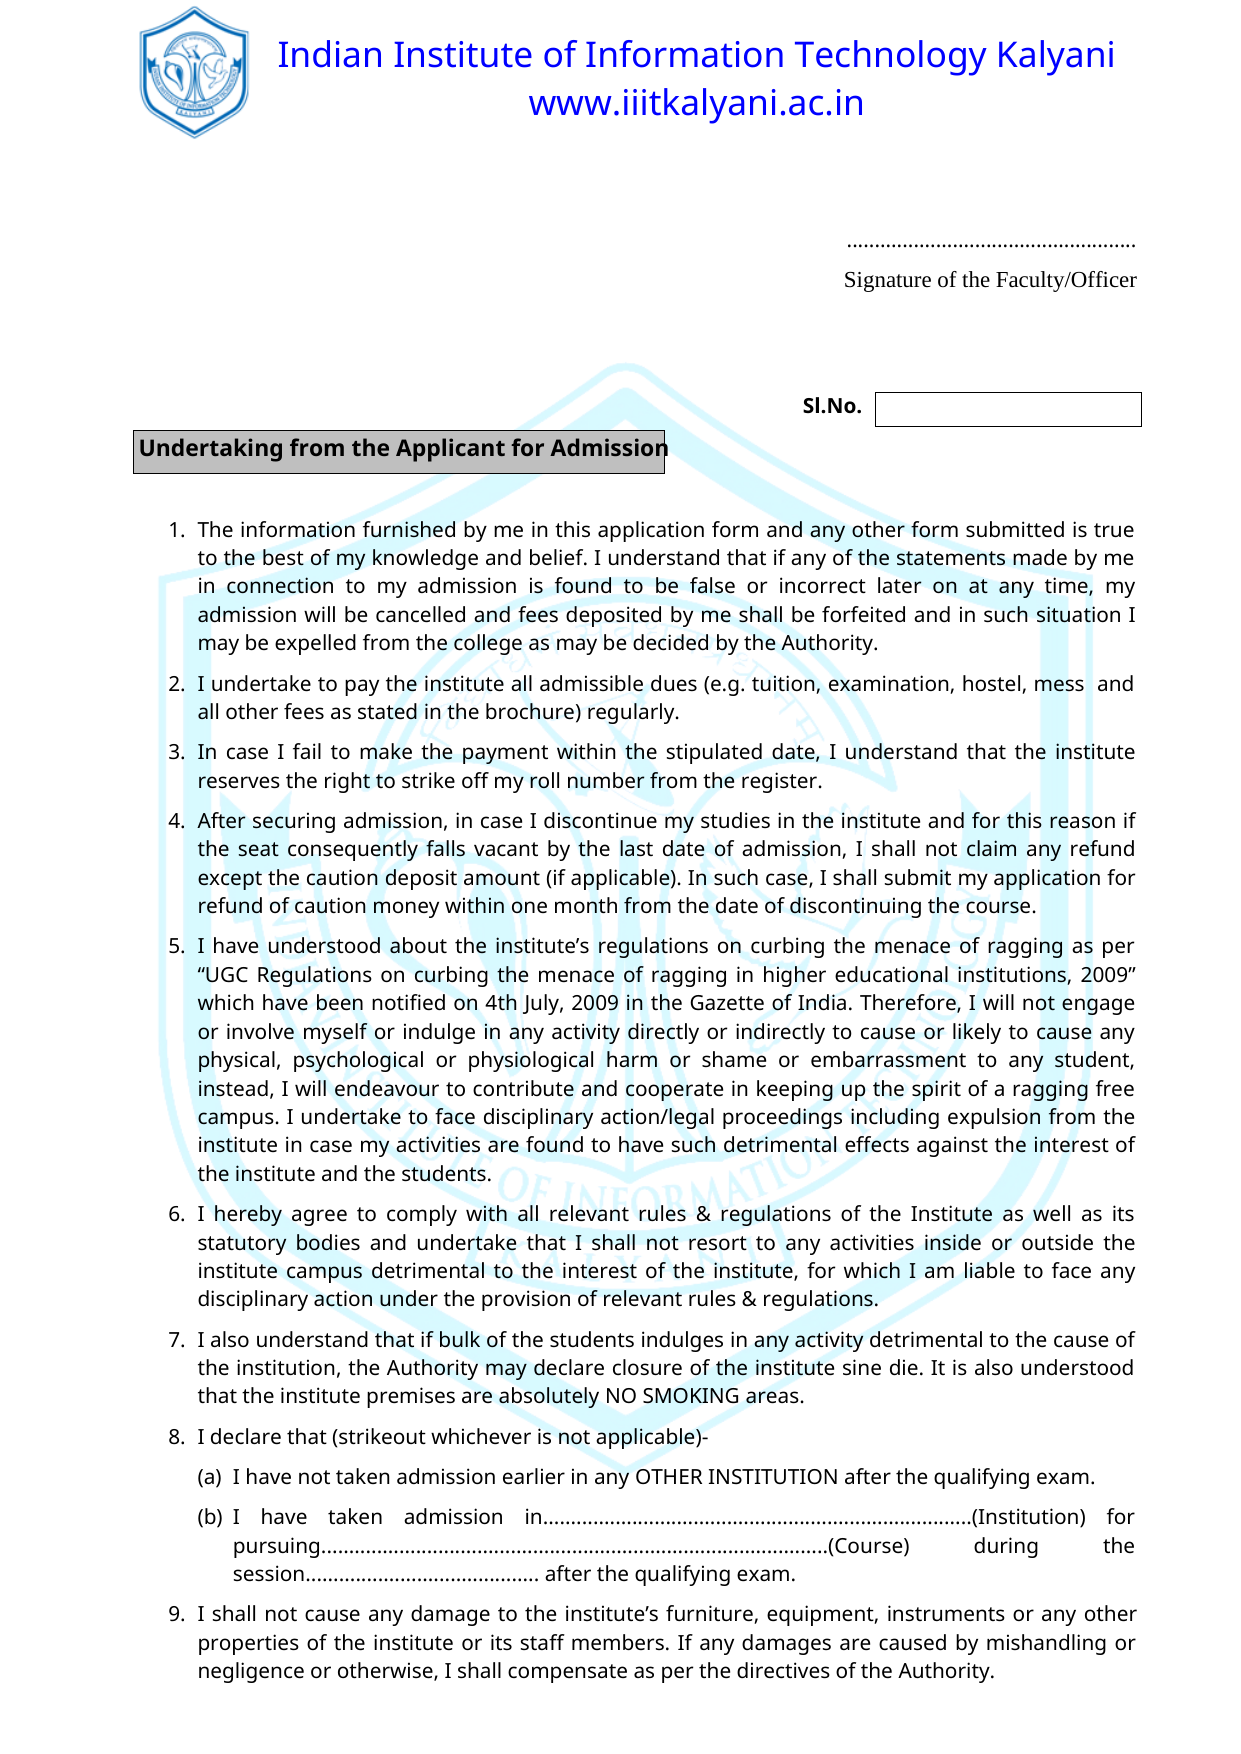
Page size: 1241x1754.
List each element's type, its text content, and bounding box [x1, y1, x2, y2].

text 4. After securing admission, in case I discontinue my studies in the institute and for this reason if the seat consequently falls vacant by the last date of admission, I shall not claim any refund except the caution deposit amount (if applicable). In such case, I shall submit my application for refund of caution money within one month from the date of discontinuing the course. [138, 806, 1137, 920]
text 8. I declare that (strikeout whichever is not applicable)- [138, 1422, 1137, 1450]
text 7. I also understand that if bulk of the students indulges in any activity detrimental to the cause of the institution, the Authority may declare closure of the institute sine die. It is also understood that the institute premises are absolutely no smoking areas. [138, 1325, 1137, 1410]
text 9. I shall not cause any damage to the institute’s furniture, equipment, instruments or any other properties of the institute or its staff members. If any damages are caused by mishandling or negligence or otherwise, I shall compensate as per the directives of the Authority. [138, 1599, 1137, 1685]
text 1. The information furnished by me in this application form and any other form submitted is true to the best of my knowledge and belief. I understand that if any of the statements made by me in connection to my admission is found to be false or incorrect later on at any time, my admission will be cancelled and fees deposited by me shall be forfeited and in such situation I may be expelled from the college as may be decided by the Authority. [138, 515, 1137, 657]
text (a) I have not taken admission earlier in any other institution after the qualifying exam. [138, 1462, 1137, 1491]
text 2. I undertake to pay the institute all admissible dues (e.g. tuition, examination, hostel, mess and all other fees as stated in the brochure) regularly. [138, 669, 1137, 726]
text (b) I have taken admission in.............................................................................(Institution) for pursuing...........................................................................................(Course) during the session.......................................... after the qualifying exam. [138, 1502, 1137, 1588]
text 5. I have understood about the institute’s regulations on curbing the menace of ragging as per “UGC Regulations on curbing the menace of ragging in higher educational institutions, 2009” which have been notified on 4th July, 2009 in the Gazette of India. Therefore, I will not engage or involve myself or indulge in any activity directly or indirectly to cause or likely to cause any physical, psychological or physiological harm or shame or embarrassment to any student, instead, I will endeavour to contribute and cooperate in keeping up the spirit of a ragging free campus. I undertake to face disciplinary action/legal proceedings including expulsion from the institute in case my activities are found to have such detrimental effects against the interest of the institute and the students. [138, 932, 1137, 1187]
text Signature of the Faculty/Officer [138, 266, 1137, 292]
text 3. In case I fail to make the payment within the stipulated date, I understand that the institute reserves the right to strike off my roll number from the register. [138, 737, 1137, 794]
picture [130, 3, 254, 146]
text Undertaking from the Applicant for Admission [138, 432, 1137, 463]
text .................................................... [138, 226, 1137, 254]
text Sl.No. [138, 391, 1137, 420]
text 6. I hereby agree to comply with all relevant rules & regulations of the Institute as well as its statutory bodies and undertake that I shall not resort to any activities inside or outside the institute campus detrimental to the interest of the institute, for which I am liable to face any disciplinary action under the provision of relevant rules & regulations. [138, 1199, 1137, 1313]
